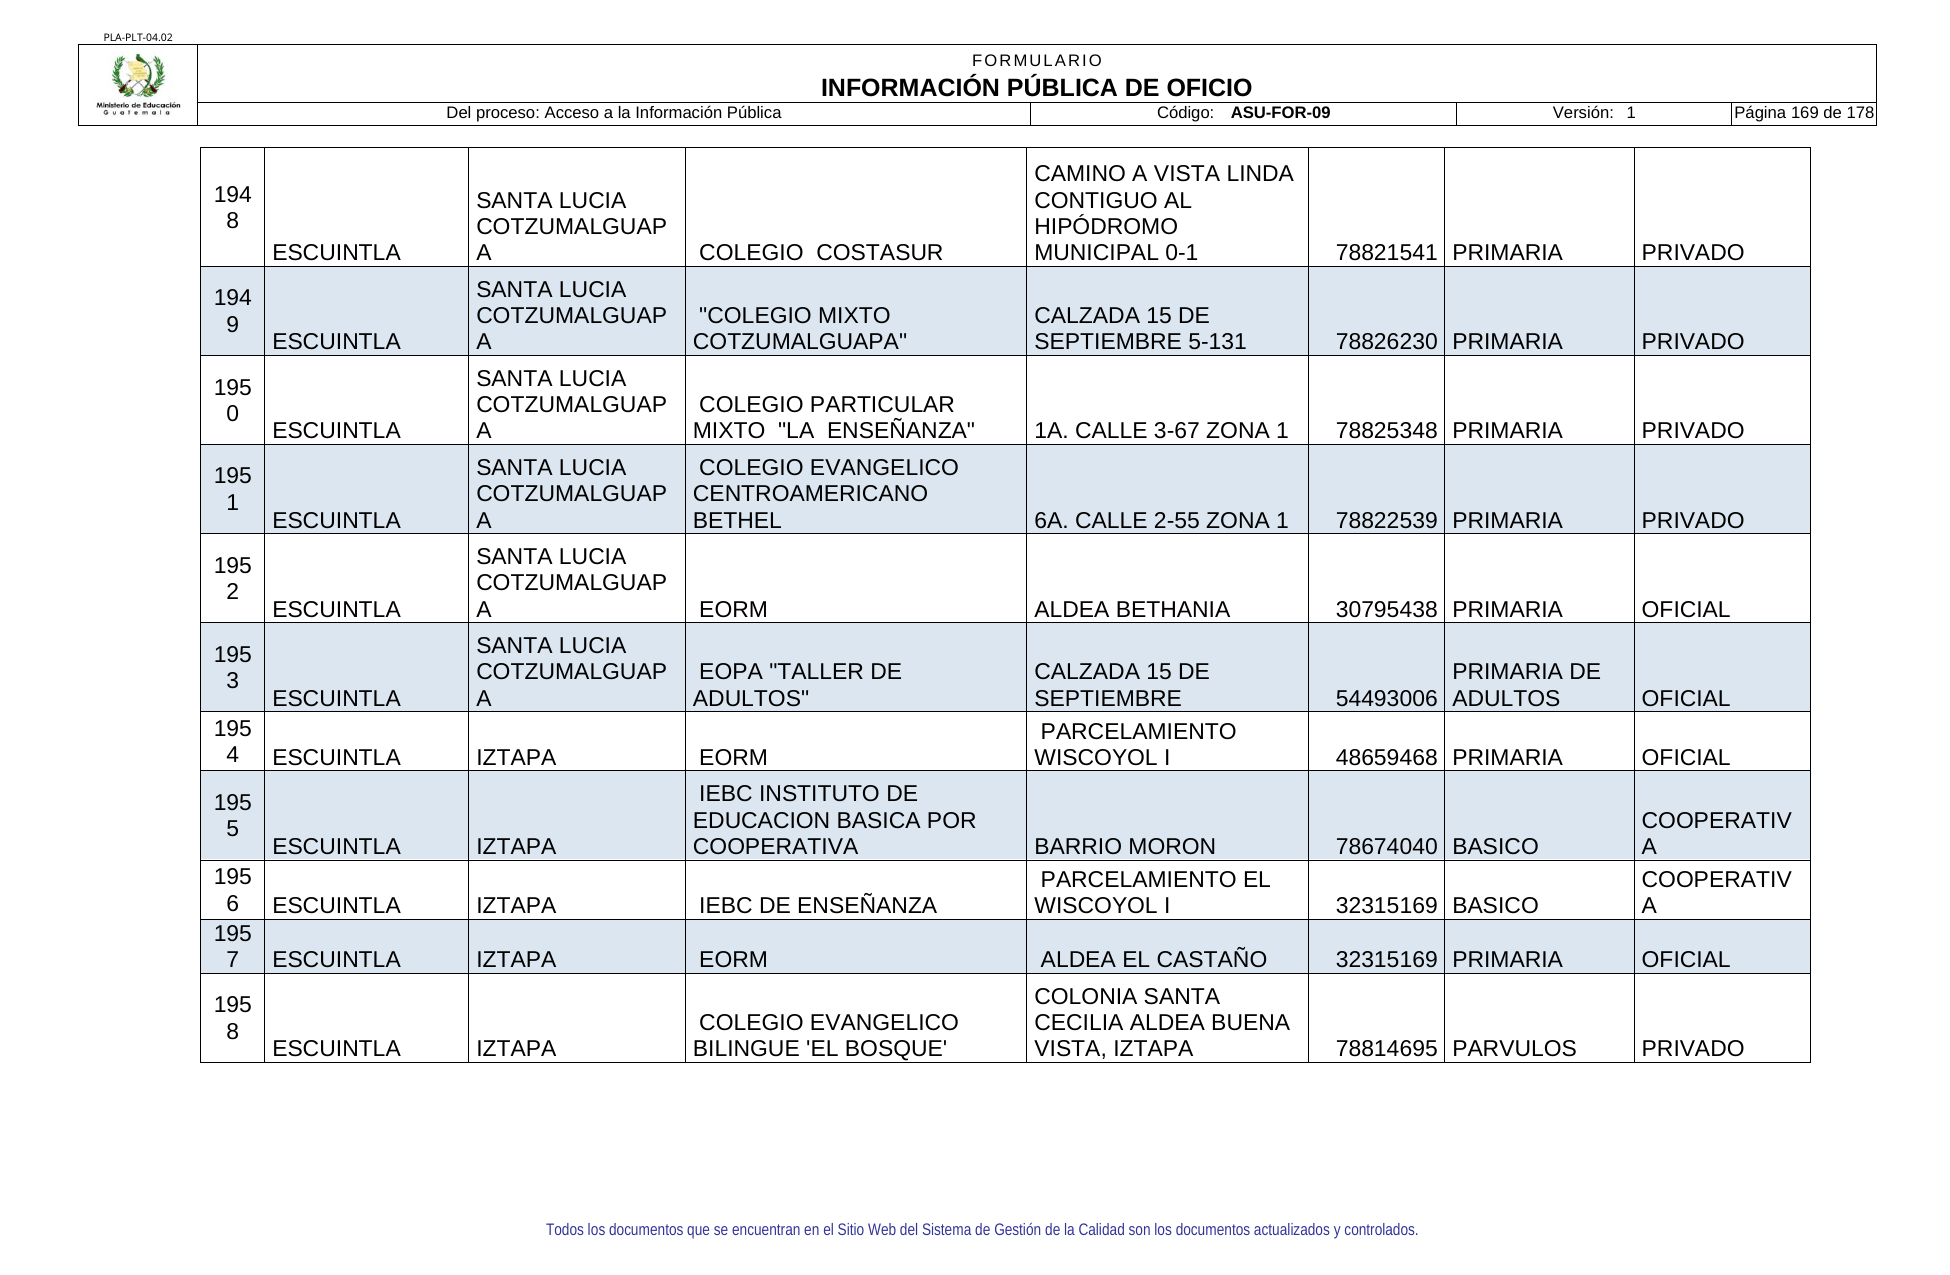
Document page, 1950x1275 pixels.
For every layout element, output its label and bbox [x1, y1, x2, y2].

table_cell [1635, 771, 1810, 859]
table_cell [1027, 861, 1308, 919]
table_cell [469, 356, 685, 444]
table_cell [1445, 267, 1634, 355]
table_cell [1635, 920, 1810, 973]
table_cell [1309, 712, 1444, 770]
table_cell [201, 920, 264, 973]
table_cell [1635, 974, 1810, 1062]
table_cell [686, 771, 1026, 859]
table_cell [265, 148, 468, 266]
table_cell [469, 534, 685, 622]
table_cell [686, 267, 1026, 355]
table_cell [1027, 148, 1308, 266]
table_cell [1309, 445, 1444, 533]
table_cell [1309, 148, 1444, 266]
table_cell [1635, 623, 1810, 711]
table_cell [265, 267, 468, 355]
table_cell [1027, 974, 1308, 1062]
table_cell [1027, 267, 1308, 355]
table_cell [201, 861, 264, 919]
picture [95, 51, 181, 117]
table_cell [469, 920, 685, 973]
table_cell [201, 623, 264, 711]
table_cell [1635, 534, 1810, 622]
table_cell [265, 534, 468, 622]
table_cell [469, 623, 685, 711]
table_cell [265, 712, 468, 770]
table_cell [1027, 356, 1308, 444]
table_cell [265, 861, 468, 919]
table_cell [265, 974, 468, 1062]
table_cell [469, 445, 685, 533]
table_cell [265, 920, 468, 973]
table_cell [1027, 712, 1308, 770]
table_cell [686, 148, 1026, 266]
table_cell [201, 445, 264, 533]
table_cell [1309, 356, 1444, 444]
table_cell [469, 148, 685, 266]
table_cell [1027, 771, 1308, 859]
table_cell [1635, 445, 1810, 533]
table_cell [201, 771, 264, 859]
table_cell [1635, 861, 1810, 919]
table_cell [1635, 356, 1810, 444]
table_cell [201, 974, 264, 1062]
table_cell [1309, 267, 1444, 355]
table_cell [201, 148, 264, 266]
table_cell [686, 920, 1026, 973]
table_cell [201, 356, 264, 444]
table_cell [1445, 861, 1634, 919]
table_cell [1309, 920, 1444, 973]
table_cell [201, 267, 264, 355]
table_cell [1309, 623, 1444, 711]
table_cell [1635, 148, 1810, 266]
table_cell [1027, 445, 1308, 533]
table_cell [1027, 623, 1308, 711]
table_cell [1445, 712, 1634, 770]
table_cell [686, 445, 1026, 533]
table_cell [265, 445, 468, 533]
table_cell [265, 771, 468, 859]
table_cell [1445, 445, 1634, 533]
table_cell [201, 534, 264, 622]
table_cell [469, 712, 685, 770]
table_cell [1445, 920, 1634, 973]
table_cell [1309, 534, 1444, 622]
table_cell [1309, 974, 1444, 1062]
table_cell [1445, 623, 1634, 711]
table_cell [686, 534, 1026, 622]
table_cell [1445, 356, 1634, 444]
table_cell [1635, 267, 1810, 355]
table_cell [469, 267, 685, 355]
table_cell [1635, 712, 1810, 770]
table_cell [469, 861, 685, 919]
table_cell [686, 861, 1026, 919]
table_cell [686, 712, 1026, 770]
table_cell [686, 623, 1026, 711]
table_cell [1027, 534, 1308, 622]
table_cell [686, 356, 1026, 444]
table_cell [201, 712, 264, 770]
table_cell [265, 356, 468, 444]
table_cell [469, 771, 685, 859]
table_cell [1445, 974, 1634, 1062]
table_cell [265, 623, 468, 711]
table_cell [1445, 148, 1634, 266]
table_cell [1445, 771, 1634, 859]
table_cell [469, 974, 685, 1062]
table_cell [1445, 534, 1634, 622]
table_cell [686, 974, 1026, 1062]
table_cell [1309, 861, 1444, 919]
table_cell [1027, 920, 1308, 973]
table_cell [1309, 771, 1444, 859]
